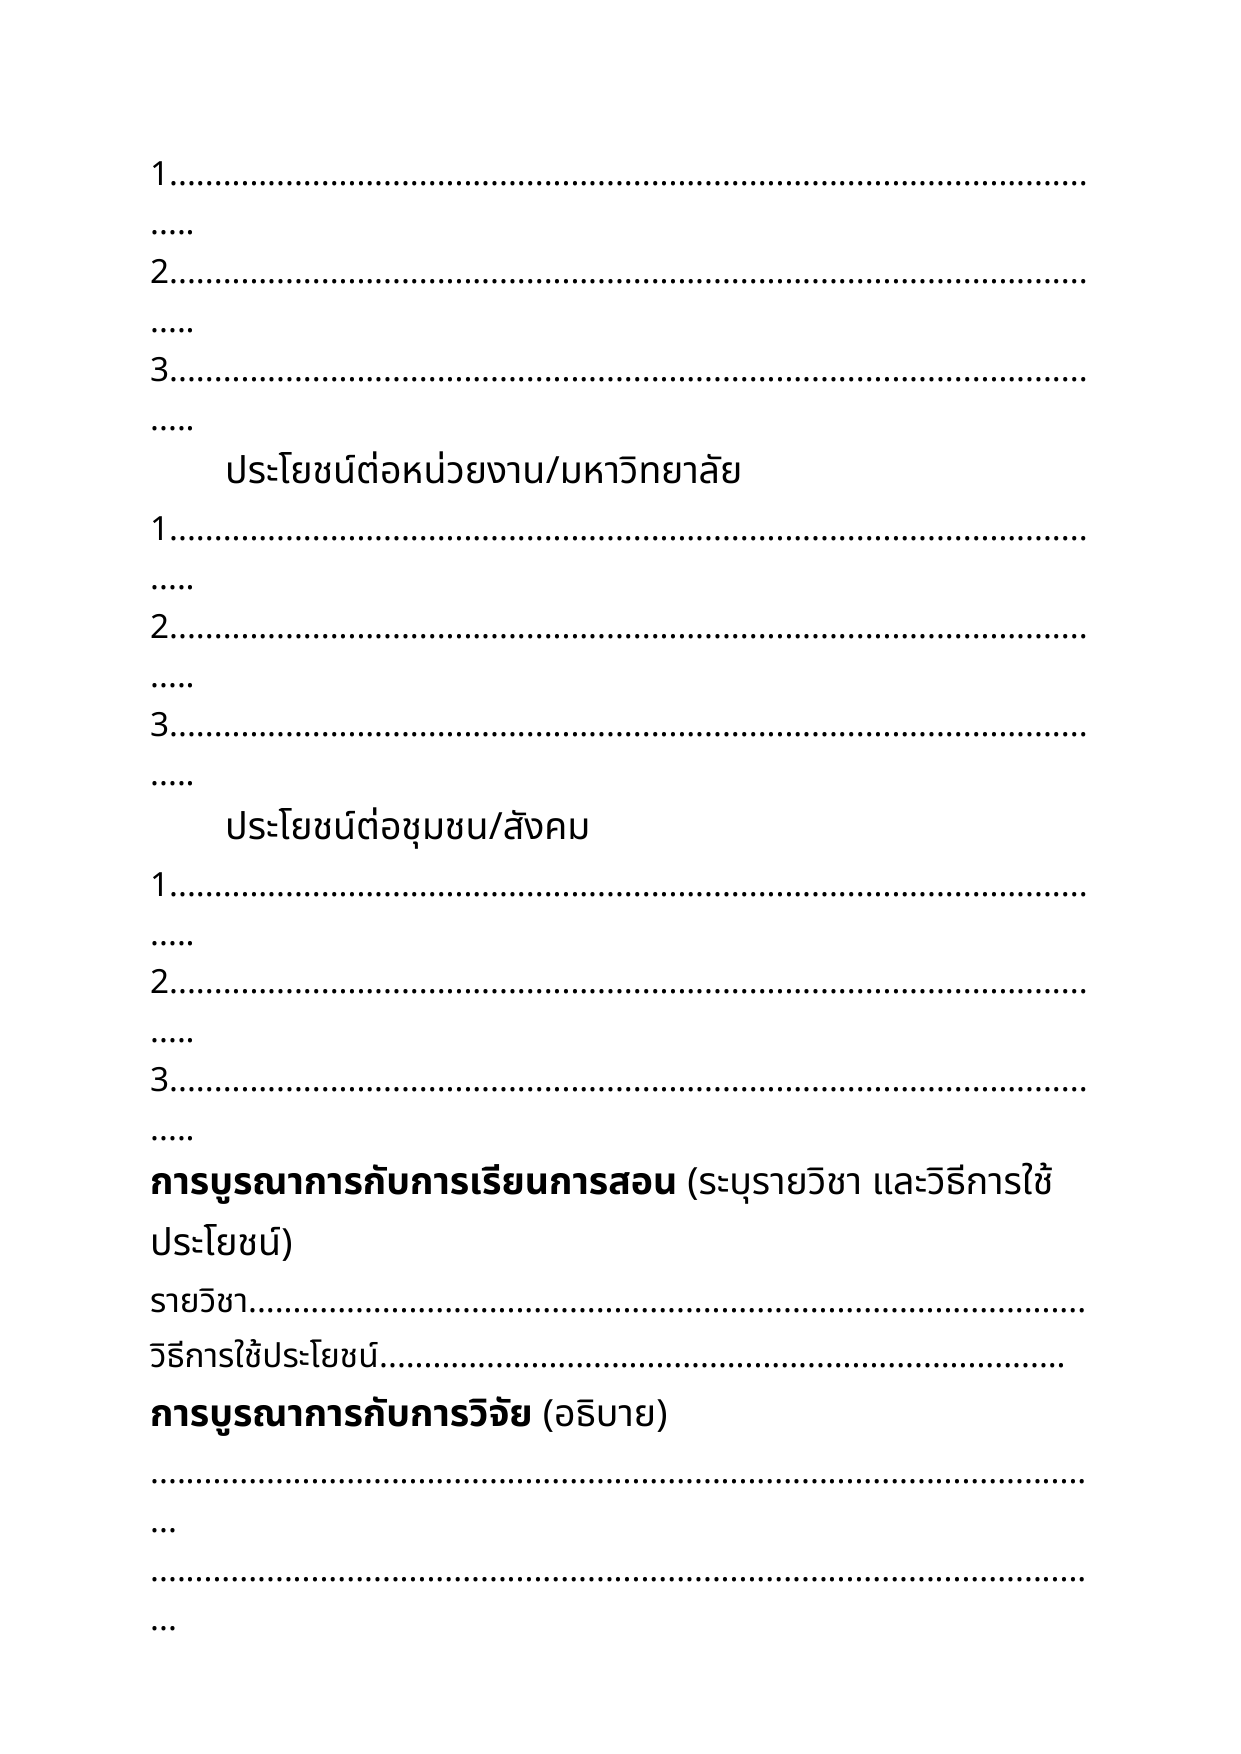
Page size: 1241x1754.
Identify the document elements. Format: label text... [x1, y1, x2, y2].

text 1............................................................................................................ [150, 505, 1090, 599]
text ............................................................................................................ [150, 1546, 1090, 1640]
text 1............................................................................................................ [150, 860, 1090, 955]
text รายวิชา.............................................................................................. [150, 1277, 1090, 1328]
text 1............................................................................................................ [150, 150, 1090, 244]
text 2............................................................................................................ [150, 603, 1090, 697]
text 2............................................................................................................ [150, 248, 1090, 342]
text ประโยชน์ต่อหน่วยงาน/มหาวิทยาลัย [150, 444, 1090, 501]
text การบูรณาการกับการวิจัย (อธิบาย) [150, 1386, 1090, 1443]
text วิธีการใช้ประโยชน์............................................................................. [150, 1332, 1090, 1382]
text 2............................................................................................................ [150, 958, 1090, 1053]
text 3............................................................................................................ [150, 346, 1090, 440]
text 3............................................................................................................ [150, 1056, 1090, 1151]
text การบูรณาการกับการเรียนการสอน (ระบุรายวิชา และวิธีการใช้ประโยชน์) [150, 1154, 1090, 1273]
text ประโยชน์ต่อชุมชน/สังคม [150, 799, 1090, 856]
text ............................................................................................................ [150, 1448, 1090, 1542]
text 3............................................................................................................ [150, 701, 1090, 795]
